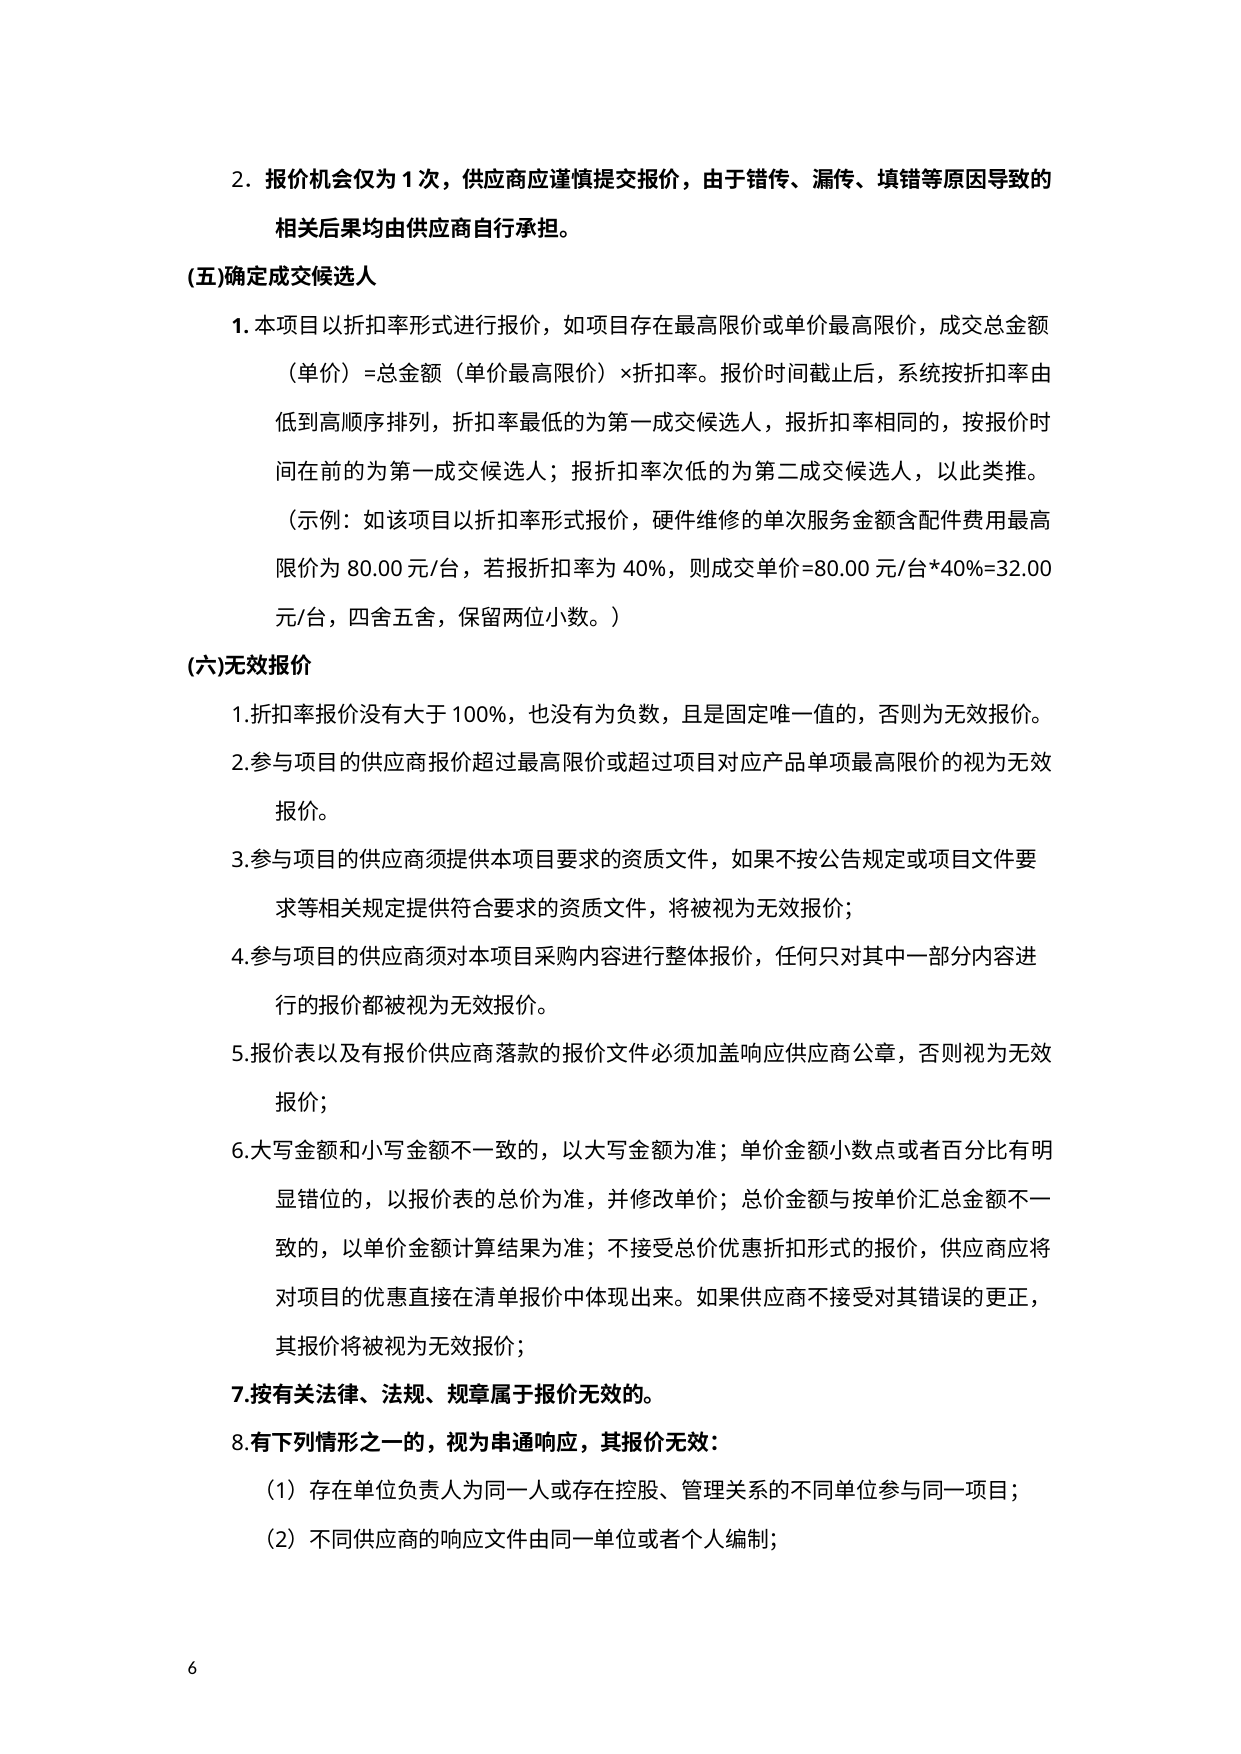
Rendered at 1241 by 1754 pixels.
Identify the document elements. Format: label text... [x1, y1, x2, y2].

list 确定成交候选人 [187, 259, 1053, 292]
list 报价表以及有报价供应商落款的报价文件必须加盖响应供应商公章，否则视为无效报价； [231, 1036, 1053, 1117]
list 报价机会仅为1次，供应商应谨慎提交报价，由于错传、漏传、填错等原因导致的相关后果均由供应商自行承担。 [231, 162, 1053, 243]
list 大写金额和小写金额不一致的，以大写金额为准；单价金额小数点或者百分比有明显错位的，以报价表的总价为准，并修改单价；总价金额与按单价汇总金额不一致的，以单价金额计算结果为准；不接受总价优惠折扣形式的报价，供应商应将对项目的优惠直接在清单报价中体现出来。如果供应商不接受对其错误的更正，其报价将被视为无效报价； [231, 1133, 1053, 1361]
list 参与项目的供应商报价超过最高限价或超过项目对应产品单项最高限价的视为无效报价。 [231, 745, 1053, 826]
list 折扣率报价没有大于100%，也没有为负数，且是固定唯一值的，否则为无效报价。 [231, 697, 1053, 729]
list 无效报价 [187, 648, 1053, 681]
list 不同供应商的响应文件由同一单位或者个人编制； [253, 1522, 1053, 1554]
list 按有关法律、法规、规章属于报价无效的。 [231, 1377, 1053, 1409]
list 参与项目的供应商须提供本项目要求的资质文件，如果不按公告规定或项目文件要求等相关规定提供符合要求的资质文件，将被视为无效报价； [231, 842, 1053, 923]
list 参与项目的供应商须对本项目采购内容进行整体报价，任何只对其中一部分内容进行的报价都被视为无效报价。 [231, 939, 1053, 1020]
list 存在单位负责人为同一人或存在控股、管理关系的不同单位参与同一项目； [253, 1473, 1053, 1506]
list 本项目以折扣率形式进行报价，如项目存在最高限价或单价最高限价，成交总金额（单价）=总金额（单价最高限价）×折扣率。报价时间截止后，系统按折扣率由低到高顺序排列，折扣率最低的为第一成交候选人，报折扣率相同的，按报价时间在前的为第一成交候选人；报折扣率次低的为第二成交候选人，以此类推。（示例：如该项目以折扣率形式报价，硬件维修的单次服务金额含配件费用最高限价为80.00元/台，若报折扣率为40%，则成交单价=80.00元/台*40%=32.00元/台，四舍五舍，保留两位小数。） [231, 307, 1053, 632]
list 有下列情形之一的，视为串通响应，其报价无效： [231, 1425, 1053, 1457]
